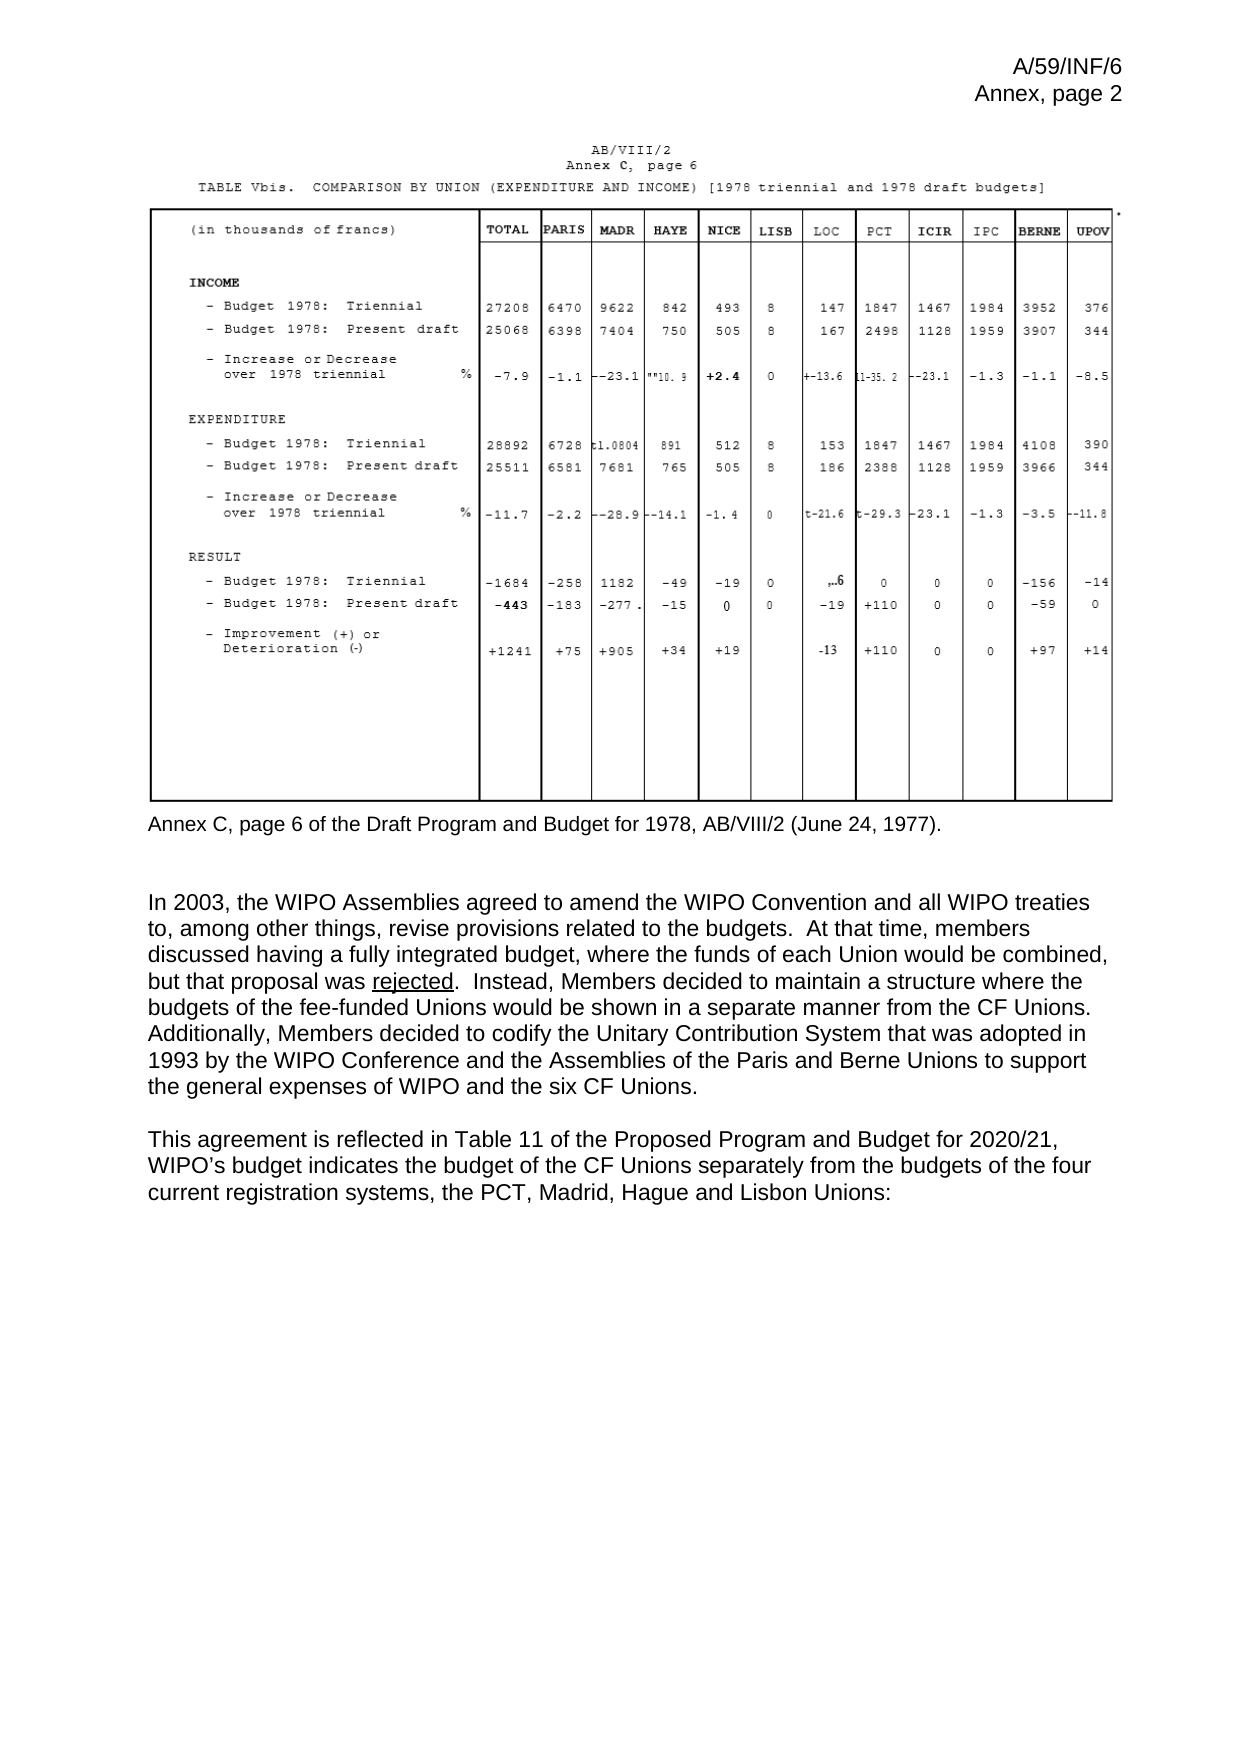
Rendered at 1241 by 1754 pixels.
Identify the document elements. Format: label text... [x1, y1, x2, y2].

picture [147, 132, 1126, 812]
text In 2003, the WIPO Assemblies agreed to amend the WIPO Convention and all WIPO treaties to, among other things, revise provisions related to the budgets. At that time, members discussed having a fully integrated budget, where the funds of each Union would be combined, but that proposal was rejected. Instead, Members decided to maintain a structure where the budgets of the fee-funded Unions would be shown in a separate manner from the CF Unions. Additionally, Members decided to codify the Unitary Contribution System that was adopted in 1993 by the WIPO Conference and the Assemblies of the Paris and Berne Unions to support the general expenses of WIPO and the six CF Unions. [148, 888, 1122, 1099]
text This agreement is reflected in Table 11 of the Proposed Program and Budget for 2020/21, WIPO’s budget indicates the budget of the CF Unions separately from the budgets of the four current registration systems, the PCT, Madrid, Hague and Lisbon Unions: [148, 1126, 1122, 1205]
text Annex C, page 6 of the Draft Program and Budget for 1978, AB/VIII/2 (June 24, 1977). [148, 812, 1122, 836]
